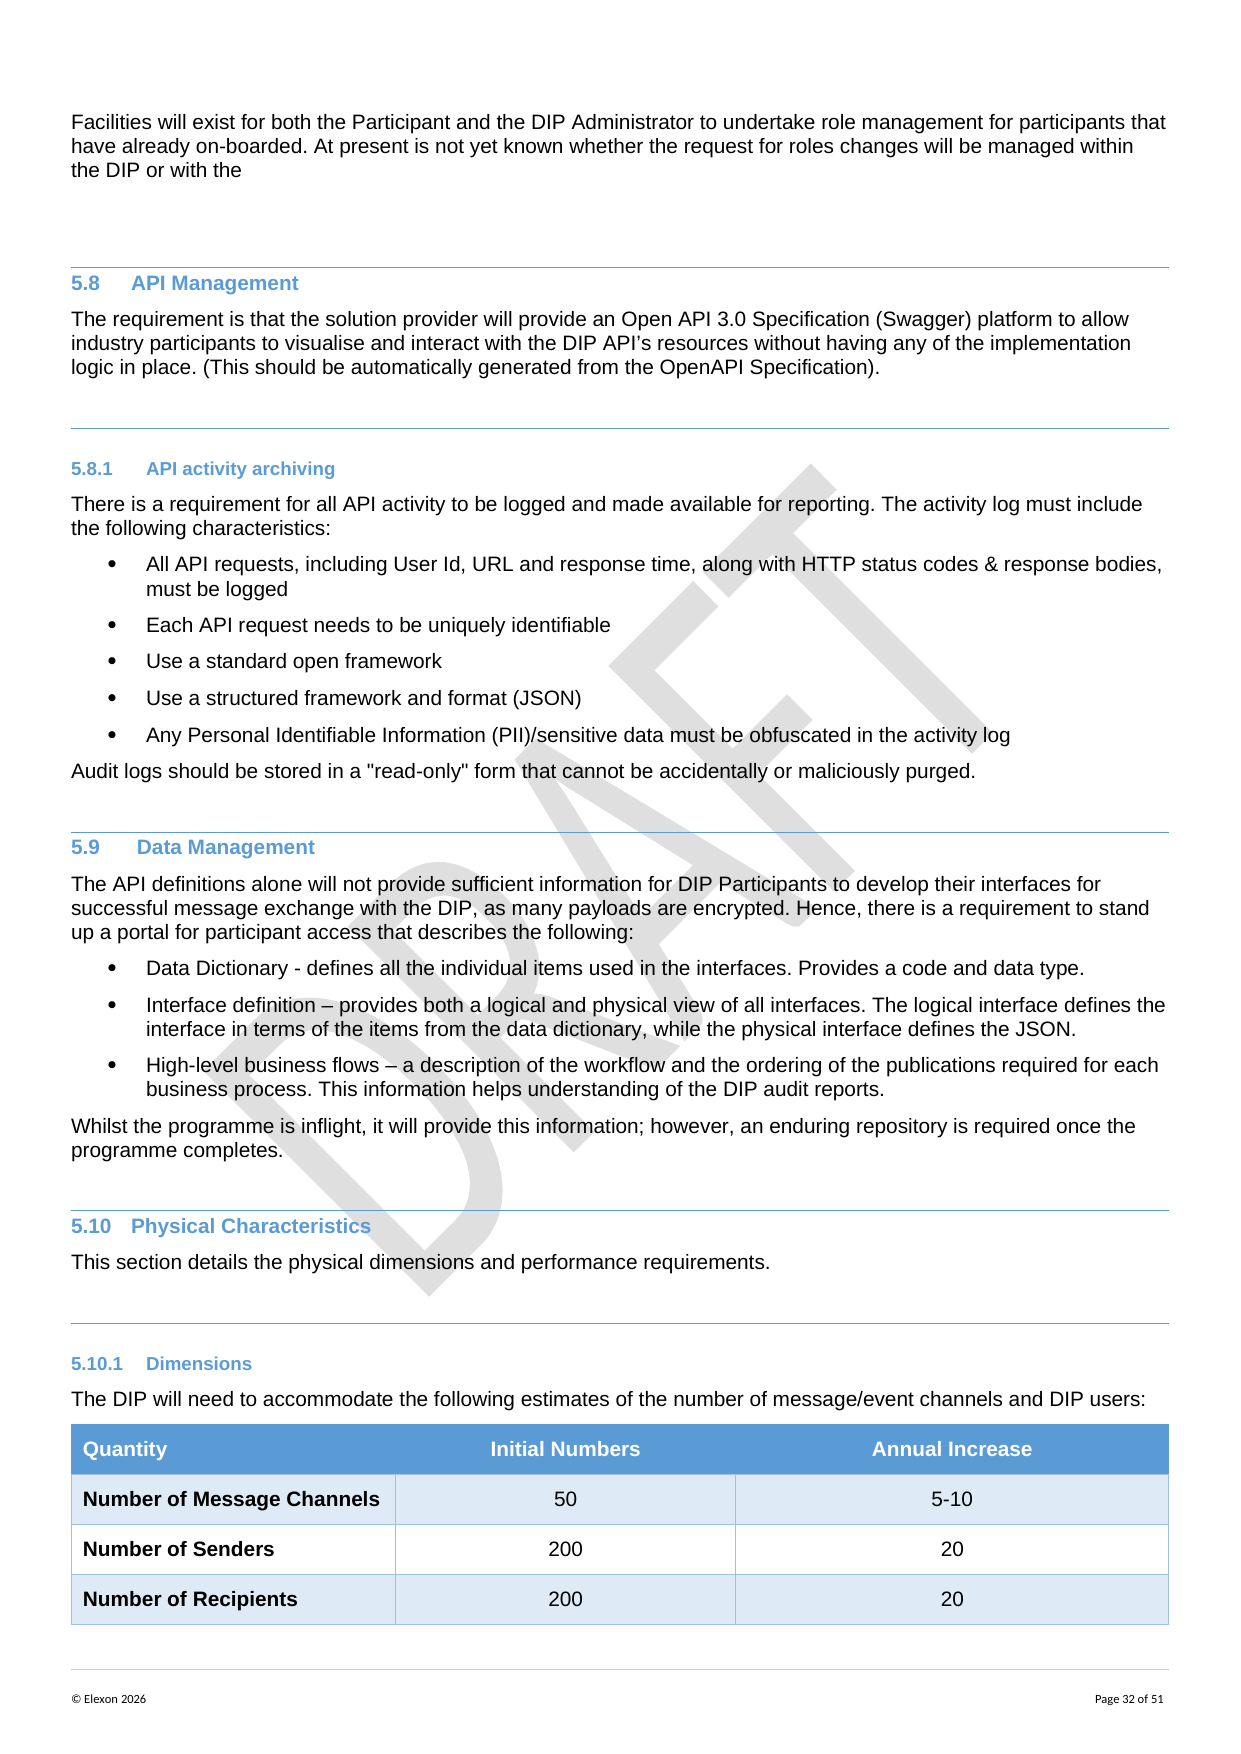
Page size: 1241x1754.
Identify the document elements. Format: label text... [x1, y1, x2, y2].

table_cell 20 [736, 1525, 1168, 1574]
list Any Personal Identifiable Information (PII)/sensitive data must be obfuscated in the activity log [108, 722, 1169, 747]
list All API requests, including User Id, URL and response time, along with HTTP status codes & response bodies, must be logged [108, 552, 1169, 600]
list High-level business flows – a description of the workflow and the ordering of the publications required for each business process. This information helps understanding of the DIP audit reports. [108, 1053, 1169, 1101]
text There is a requirement for all API activity to be logged and made available for reporting. The activity log must include the following characteristics: [71, 492, 1169, 540]
table_cell 50 [396, 1475, 735, 1524]
text Facilities will exist for both the Participant and the DIP Administrator to undertake role management for participants that have already on-boarded. At present is not yet known whether the request for roles changes will be managed within the DIP or with the [71, 110, 1169, 182]
table_cell Number of Recipients [72, 1575, 395, 1624]
list Use a structured framework and format (JSON) [108, 686, 1169, 710]
subtitle Physical Characteristics [71, 1211, 1169, 1237]
table_cell 5-10 [736, 1475, 1168, 1524]
list Data Dictionary - defines all the individual items used in the interfaces. Provides a code and data type. [108, 956, 1169, 980]
text The DIP will need to accommodate the following estimates of the number of message/event channels and DIP users: [71, 1387, 1169, 1411]
text This section details the physical dimensions and performance requirements. [71, 1250, 1169, 1274]
table_header Annual Increase [736, 1425, 1168, 1474]
subtitle API Management [71, 268, 1169, 294]
table_header Quantity [72, 1425, 395, 1474]
list Interface definition – provides both a logical and physical view of all interfaces. The logical interface defines the interface in terms of the items from the data dictionary, while the physical interface defines the JSON. [108, 992, 1169, 1041]
text Audit logs should be stored in a "read-only" form that cannot be accidentally or maliciously purged. [71, 759, 1169, 783]
table_cell 200 [396, 1525, 735, 1574]
subtitle Data Management [71, 833, 1169, 859]
table_cell 20 [736, 1575, 1168, 1624]
table_cell Number of Senders [72, 1525, 395, 1574]
table_header Initial Numbers [396, 1425, 735, 1474]
subtitle Dimensions [71, 1324, 1169, 1375]
list Each API request needs to be uniquely identifiable [108, 613, 1169, 637]
list Use a standard open framework [108, 649, 1169, 673]
text Whilst the programme is inflight, it will provide this information; however, an enduring repository is required once the programme completes. [71, 1113, 1169, 1161]
text The requirement is that the solution provider will provide an Open API 3.0 Specification (Swagger) platform to allow industry participants to visualise and interact with the DIP API’s resources without having any of the implementation logic in place. (This should be automatically generated from the OpenAPI Specification). [71, 307, 1169, 379]
text The API definitions alone will not provide sufficient information for DIP Participants to develop their interfaces for successful message exchange with the DIP, as many payloads are encrypted. Hence, there is a requirement to stand up a portal for participant access that describes the following: [71, 872, 1169, 943]
table_cell Number of Message Channels [72, 1475, 395, 1524]
subtitle API activity archiving [71, 429, 1169, 479]
table_cell 200 [396, 1575, 735, 1624]
